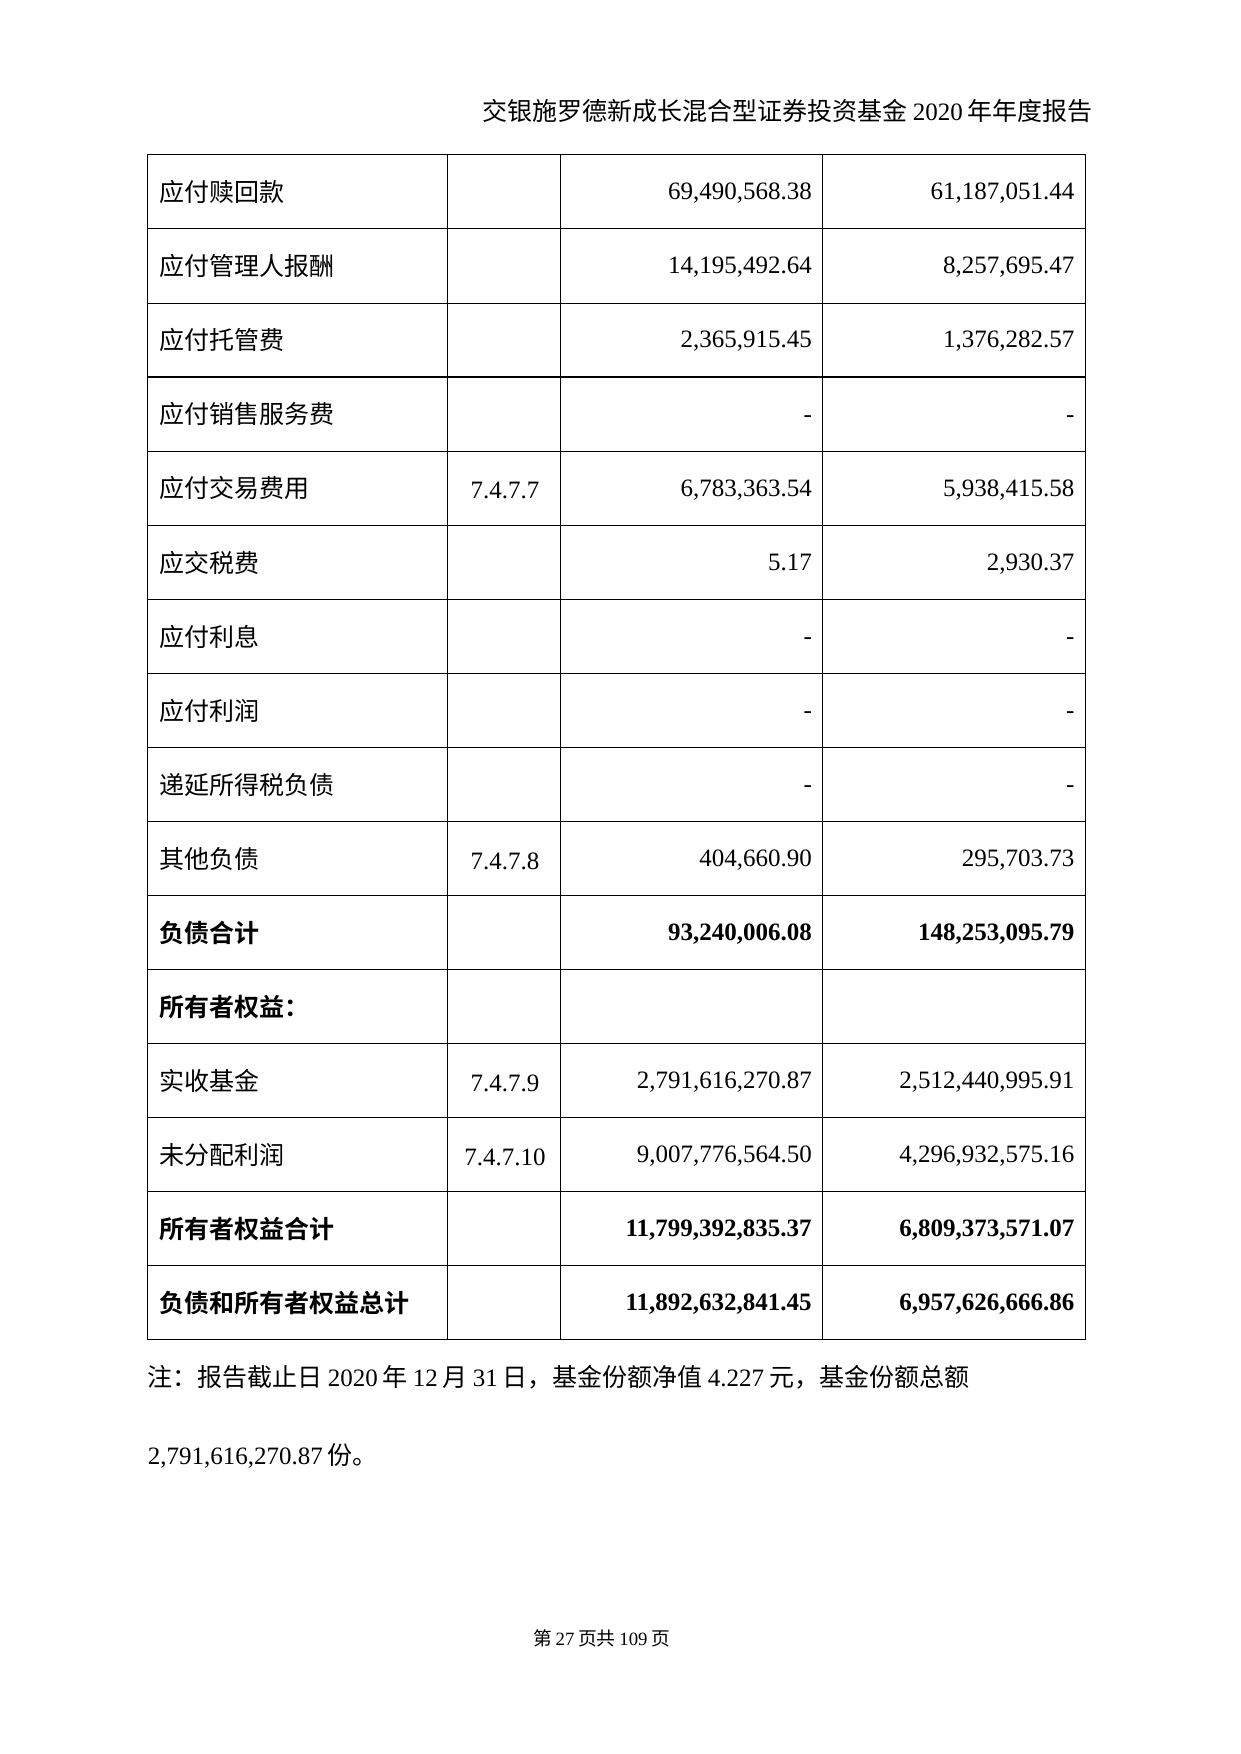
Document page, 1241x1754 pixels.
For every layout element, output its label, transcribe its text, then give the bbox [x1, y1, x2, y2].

table_cell [448, 970, 560, 1043]
table_cell 6,957,626,666.86 [823, 1266, 1085, 1339]
table_cell 所有者权益： [148, 970, 447, 1043]
table_cell [448, 155, 560, 228]
table_cell 2,930.37 [823, 526, 1085, 599]
table_cell 6,809,373,571.07 [823, 1192, 1085, 1265]
table_cell [448, 229, 560, 302]
table_cell - [823, 378, 1085, 451]
table_cell - [823, 748, 1085, 821]
table_cell 应付销售服务费 [148, 378, 447, 451]
table_cell 8,257,695.47 [823, 229, 1085, 302]
table_cell 61,187,051.44 [823, 155, 1085, 228]
table_cell 4,296,932,575.16 [823, 1118, 1085, 1191]
table_cell 5,938,415.58 [823, 452, 1085, 524]
table_cell 应付赎回款 [148, 155, 447, 228]
table_cell 应付交易费用 [148, 452, 447, 524]
table_cell 9,007,776,564.50 [561, 1118, 822, 1191]
table_cell 7.4.7.8 [448, 822, 560, 895]
table_cell 11,892,632,841.45 [561, 1266, 822, 1339]
table_cell 11,799,392,835.37 [561, 1192, 822, 1265]
table_cell 应付管理人报酬 [148, 229, 447, 302]
table_cell [561, 970, 822, 1043]
table_cell [448, 378, 560, 451]
table_cell [448, 304, 560, 376]
table_cell - [561, 378, 822, 451]
table_cell 5.17 [561, 526, 822, 599]
table_cell [448, 674, 560, 747]
table_cell 7.4.7.10 [448, 1118, 560, 1191]
table_cell 1,376,282.57 [823, 304, 1085, 376]
table_cell - [561, 748, 822, 821]
table_cell 2,512,440,995.91 [823, 1044, 1085, 1117]
table_cell 148,253,095.79 [823, 896, 1085, 969]
table_cell - [823, 674, 1085, 747]
table_cell - [561, 600, 822, 673]
table_cell [823, 970, 1085, 1043]
table_cell 递延所得税负债 [148, 748, 447, 821]
table_cell - [823, 600, 1085, 673]
table_cell 93,240,006.08 [561, 896, 822, 969]
table_cell [448, 1266, 560, 1339]
table_cell 14,195,492.64 [561, 229, 822, 302]
table_cell [448, 526, 560, 599]
table_cell 应付托管费 [148, 304, 447, 376]
table_cell 负债和所有者权益总计 [148, 1266, 447, 1339]
table_cell 未分配利润 [148, 1118, 447, 1191]
table_cell 404,660.90 [561, 822, 822, 895]
table_cell 应交税费 [148, 526, 447, 599]
table_cell [448, 600, 560, 673]
text 注：报告截止日2020年12月31日，基金份额净值4.227元，基金份额总额2,791,616,270.87份。 [148, 1343, 1092, 1486]
table_cell [448, 1192, 560, 1265]
table_cell 7.4.7.9 [448, 1044, 560, 1117]
table_cell 所有者权益合计 [148, 1192, 447, 1265]
table_cell 2,365,915.45 [561, 304, 822, 376]
table_cell 应付利息 [148, 600, 447, 673]
table_cell 69,490,568.38 [561, 155, 822, 228]
table_cell 应付利润 [148, 674, 447, 747]
table_cell 295,703.73 [823, 822, 1085, 895]
table_cell 2,791,616,270.87 [561, 1044, 822, 1117]
table_cell - [561, 674, 822, 747]
table_cell 7.4.7.7 [448, 452, 560, 524]
table_cell 其他负债 [148, 822, 447, 895]
table_cell 实收基金 [148, 1044, 447, 1117]
table_cell 负债合计 [148, 896, 447, 969]
table_cell [448, 896, 560, 969]
table_cell 6,783,363.54 [561, 452, 822, 524]
table_cell [448, 748, 560, 821]
